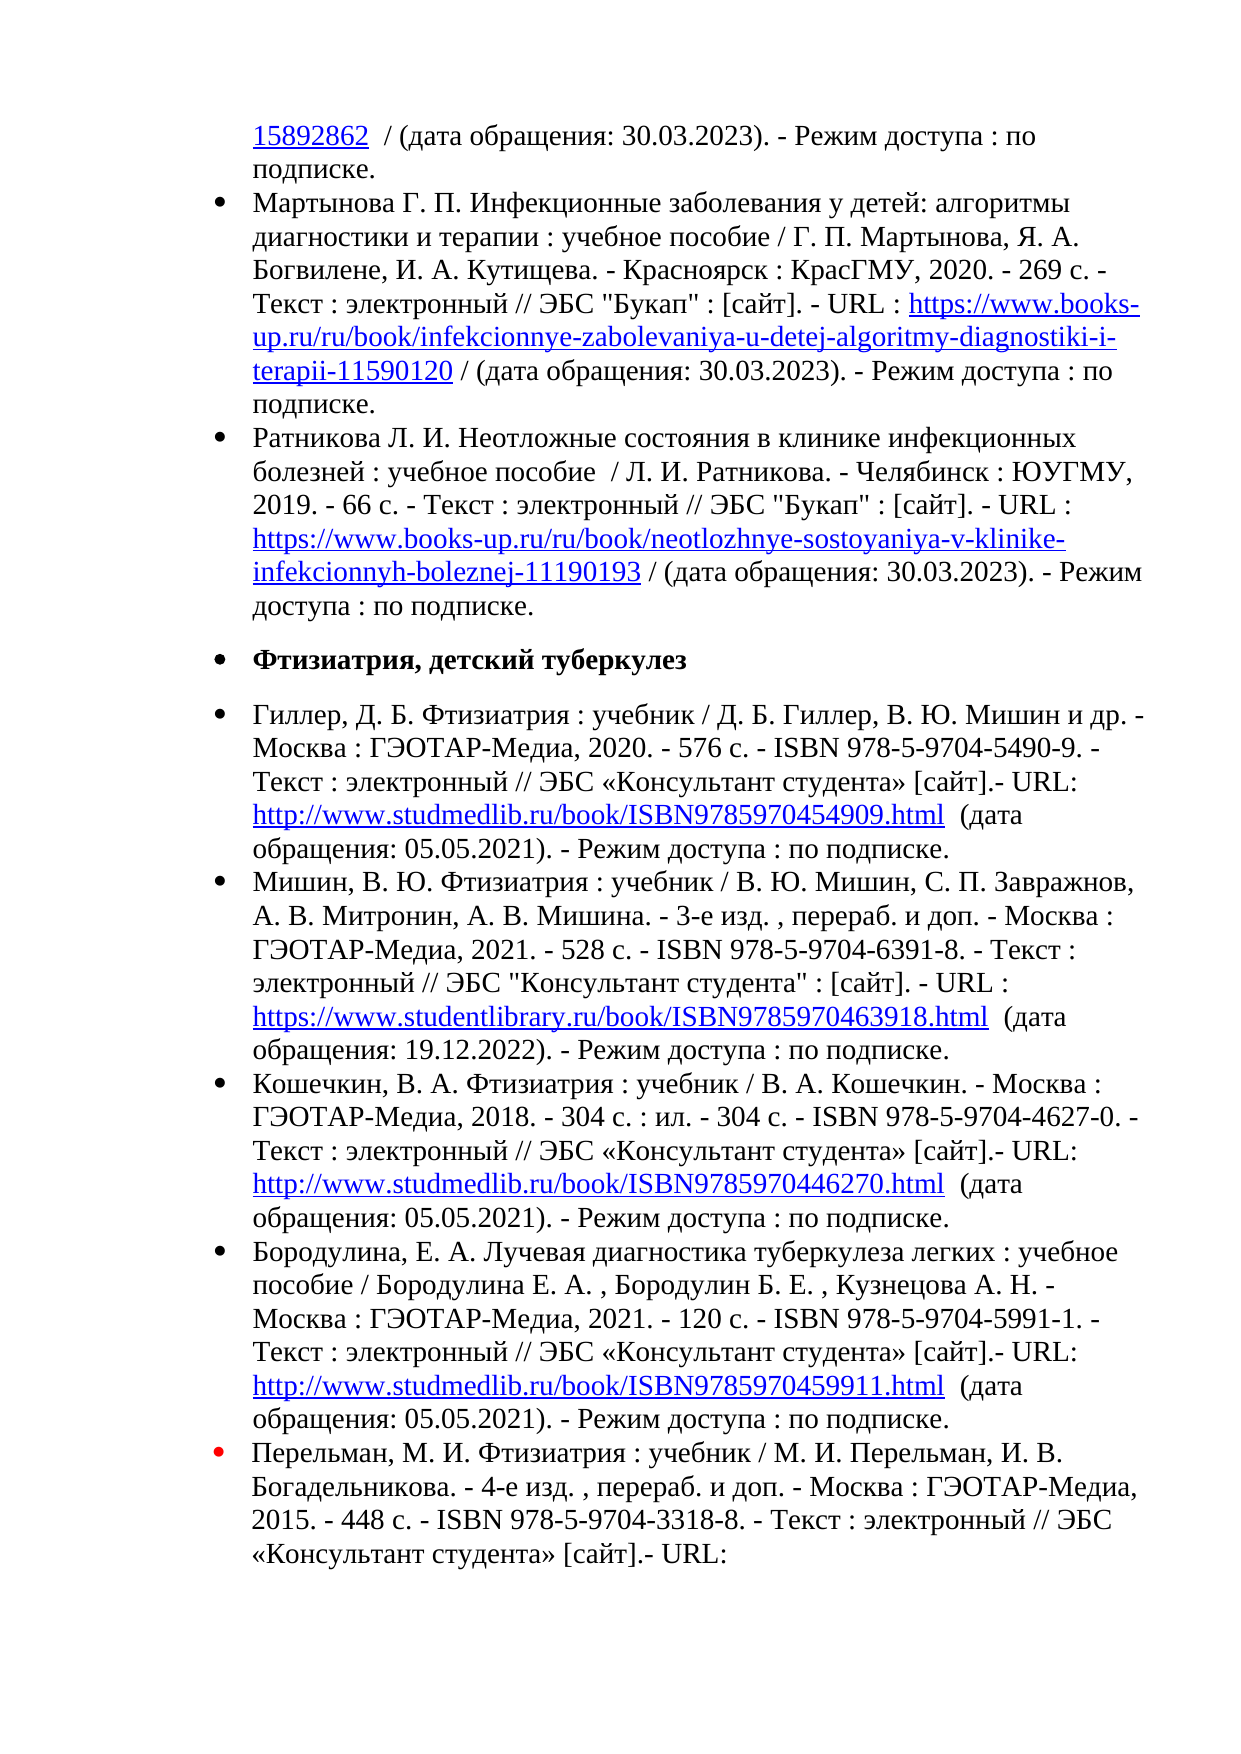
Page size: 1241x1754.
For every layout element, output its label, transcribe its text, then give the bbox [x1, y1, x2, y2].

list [213, 1435, 1152, 1569]
list Бородулина, Е. А. Лучевая диагностика туберкулеза легких : учебное пособие / Бородулина Е. А. , Бородулин Б. Е. , Кузнецова А. Н. - Москва : ГЭОТАР-Медиа, 2021. - 120 с. - ISBN 978-5-9704-5991-1. - Текст : электронный // ЭБС «Консультант студента» [сайт].- URL: http://www.studmedlib.ru/book/ISBN9785970459911.html (дата обращения: 05.05.2021). - Режим доступа : по подписке. [215, 1234, 1152, 1435]
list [215, 118, 1152, 185]
list Кошечкин, В. А. Фтизиатрия : учебник / В. А. Кошечкин. - Москва : ГЭОТАР-Медиа, 2018. - 304 с. : ил. - 304 с. - ISBN 978-5-9704-4627-0. - Текст : электронный // ЭБС «Консультант студента» [сайт].- URL: http://www.studmedlib.ru/book/ISBN9785970446270.html (дата обращения: 05.05.2021). - Режим доступа : по подписке. [215, 1066, 1152, 1234]
list Мартынова Г. П. Инфекционные заболевания у детей: алгоритмы диагностики и терапии : учебное пособие / Г. П. Мартынова, Я. А. Богвилене, И. А. Кутищева. - Красноярск : КрасГМУ, 2020. - 269 c. - Текст : электронный // ЭБС "Букап" : [сайт]. - URL : https://www.books-up.ru/ru/book/infekcionnye-zabolevaniya-u-detej-algoritmy-diagnostiki-i-terapii-11590120 / (дата обращения: 30.03.2023). - Режим доступа : по подписке. [215, 185, 1152, 420]
list Гиллер, Д. Б. Фтизиатрия : учебник / Д. Б. Гиллер, В. Ю. Мишин и др. - Москва : ГЭОТАР-Медиа, 2020. - 576 с. - ISBN 978-5-9704-5490-9. - Текст : электронный // ЭБС «Консультант студента» [сайт].- URL: http://www.studmedlib.ru/book/ISBN9785970454909.html (дата обращения: 05.05.2021). - Режим доступа : по подписке. [215, 697, 1152, 864]
list Мишин, В. Ю. Фтизиатрия : учебник / В. Ю. Мишин, С. П. Завражнов, А. В. Митронин, А. В. Мишина. - 3-е изд. , перераб. и доп. - Москва : ГЭОТАР-Медиа, 2021. - 528 с. - ISBN 978-5-9704-6391-8. - Текст : электронный // ЭБС "Консультант студента" : [сайт]. - URL : https://www.studentlibrary.ru/book/ISBN9785970463918.html (дата обращения: 19.12.2022). - Режим доступа : по подписке. [215, 864, 1152, 1066]
text Фтизиатрия, детский туберкулез [215, 642, 1152, 676]
list Ратникова Л. И. Неотложные состояния в клинике инфекционных болезней : учебное пособие / Л. И. Ратникова. - Челябинск : ЮУГМУ, 2019. - 66 c. - Текст : электронный // ЭБС "Букап" : [сайт]. - URL : https://www.books-up.ru/ru/book/neotlozhnye-sostoyaniya-v-klinike-infekcionnyh-boleznej-11190193 / (дата обращения: 30.03.2023). - Режим доступа : по подписке. [215, 420, 1152, 621]
